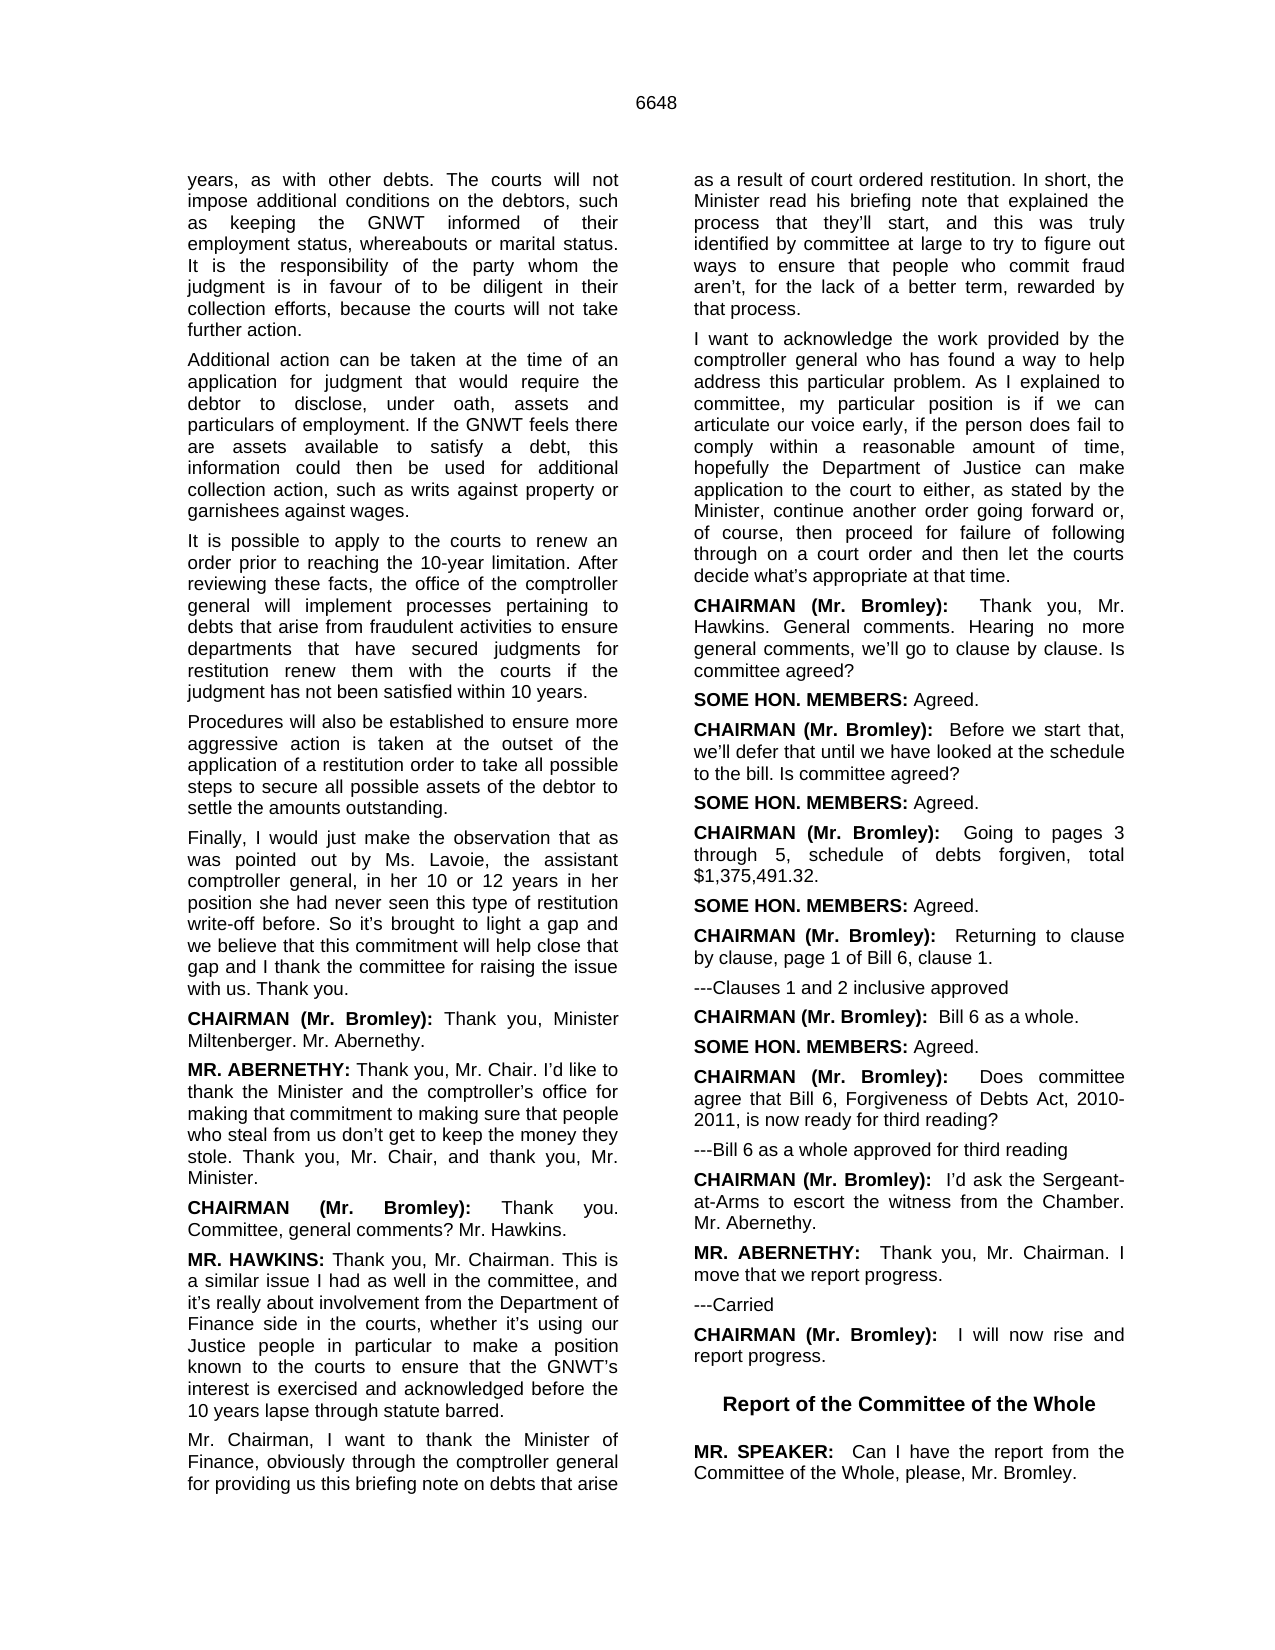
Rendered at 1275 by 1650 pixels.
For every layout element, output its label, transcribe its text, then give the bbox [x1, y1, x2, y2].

text CHAIRMAN (Mr. Bromley): I’d ask the Sergeant-at-Arms to escort the witness from the Chamber. Mr. Abernethy. [694, 1169, 1125, 1234]
text MR. HAWKINS: Thank you, Mr. Chairman. This is a similar issue I had as well in the committee, and it’s really about involvement from the Department of Finance side in the courts, whether it’s using our Justice people in particular to make a position known to the courts to ensure that the GNWT’s interest is exercised and acknowledged before the 10 years lapse through statute barred. [187, 1248, 619, 1421]
text ---Carried [694, 1293, 1125, 1315]
text It is possible to apply to the courts to renew an order prior to reaching the 10-year limitation. After reviewing these facts, the office of the comptroller general will implement processes pertaining to debts that arise from fraudulent activities to ensure departments that have secured judgments for restitution renew them with the courts if the judgment has not been satisfied within 10 years. [187, 530, 619, 702]
subtitle Report of the Committee of the Whole [694, 1392, 1125, 1416]
text CHAIRMAN (Mr. Bromley): Returning to clause by clause, page 1 of Bill 6, clause 1. [694, 925, 1125, 968]
text CHAIRMAN (Mr. Bromley): I will now rise and report progress. [694, 1323, 1125, 1367]
text Finally, I would just make the observation that as was pointed out by Ms. Lavoie, the assistant comptroller general, in her 10 or 12 years in her position she had never seen this type of restitution write-off before. So it’s brought to light a gap and we believe that this commitment will help close that gap and I thank the committee for raising the issue with us. Thank you. [187, 827, 619, 999]
text SOME HON. MEMBERS: Agreed. [694, 895, 1125, 917]
text SOME HON. MEMBERS: Agreed. [694, 1036, 1125, 1058]
text ---Bill 6 as a whole approved for third reading [694, 1139, 1125, 1161]
text MR. SPEAKER: Can I have the report from the Committee of the Whole, please, Mr. Bromley. [694, 1441, 1125, 1484]
text CHAIRMAN (Mr. Bromley): Bill 6 as a whole. [694, 1006, 1125, 1028]
text MR. ABERNETHY: Thank you, Mr. Chairman. I move that we report progress. [694, 1242, 1125, 1285]
text Additional action can be taken at the time of an application for judgment that would require the debtor to disclose, under oath, assets and particulars of employment. If the GNWT feels there are assets available to satisfy a debt, this information could then be used for additional collection action, such as writs against property or garnishees against wages. [187, 349, 619, 522]
text CHAIRMAN (Mr. Bromley): Does committee agree that Bill 6, Forgiveness of Debts Act, 2010-2011, is now ready for third reading? [694, 1066, 1125, 1131]
text CHAIRMAN (Mr. Bromley): Going to pages 3 through 5, schedule of debts forgiven, total $1,375,491.32. [694, 822, 1125, 887]
text CHAIRMAN (Mr. Bromley): Thank you. Committee, general comments? Mr. Hawkins. [187, 1197, 619, 1240]
text Procedures will also be established to ensure more aggressive action is taken at the outset of the application of a restitution order to take all possible steps to secure all possible assets of the debtor to settle the amounts outstanding. [187, 711, 619, 819]
text SOME HON. MEMBERS: Agreed. [694, 792, 1125, 814]
text ---Clauses 1 and 2 inclusive approved [694, 976, 1125, 998]
text MR. ABERNETHY: Thank you, Mr. Chair. I’d like to thank the Minister and the comptroller’s office for making that commitment to making sure that people who steal from us don’t get to keep the money they stole. Thank you, Mr. Chair, and thank you, Mr. Minister. [187, 1059, 619, 1189]
text CHAIRMAN (Mr. Bromley): Thank you, Mr. Hawkins. General comments. Hearing no more general comments, we’ll go to clause by clause. Is committee agreed? [694, 595, 1125, 681]
text Mr. Chairman, I want to thank the Minister of Finance, obviously through the comptroller general for providing us this briefing note on debts that arise as a result of court ordered restitution. In short, the Minister read his briefing note that explained the process that they’ll start, and this was truly identified by committee at large to try to figure out ways to ensure that people who commit fraud aren’t, for the lack of a better term, rewarded by that process. [694, 168, 1125, 319]
text CHAIRMAN (Mr. Bromley): Thank you, Minister Miltenberger. Mr. Abernethy. [187, 1008, 619, 1051]
text I want to acknowledge the work provided by the comptroller general who has found a way to help address this particular problem. As I explained to committee, my particular position is if we can articulate our voice early, if the person does fail to comply within a reasonable amount of time, hopefully the Department of Justice can make application to the court to either, as stated by the Minister, continue another order going forward or, of course, then proceed for failure of following through on a court order and then let the courts decide what’s appropriate at that time. [694, 328, 1125, 586]
text SOME HON. MEMBERS: Agreed. [694, 689, 1125, 711]
text CHAIRMAN (Mr. Bromley): Before we start that, we’ll defer that until we have looked at the schedule to the bill. Is committee agreed? [694, 719, 1125, 784]
